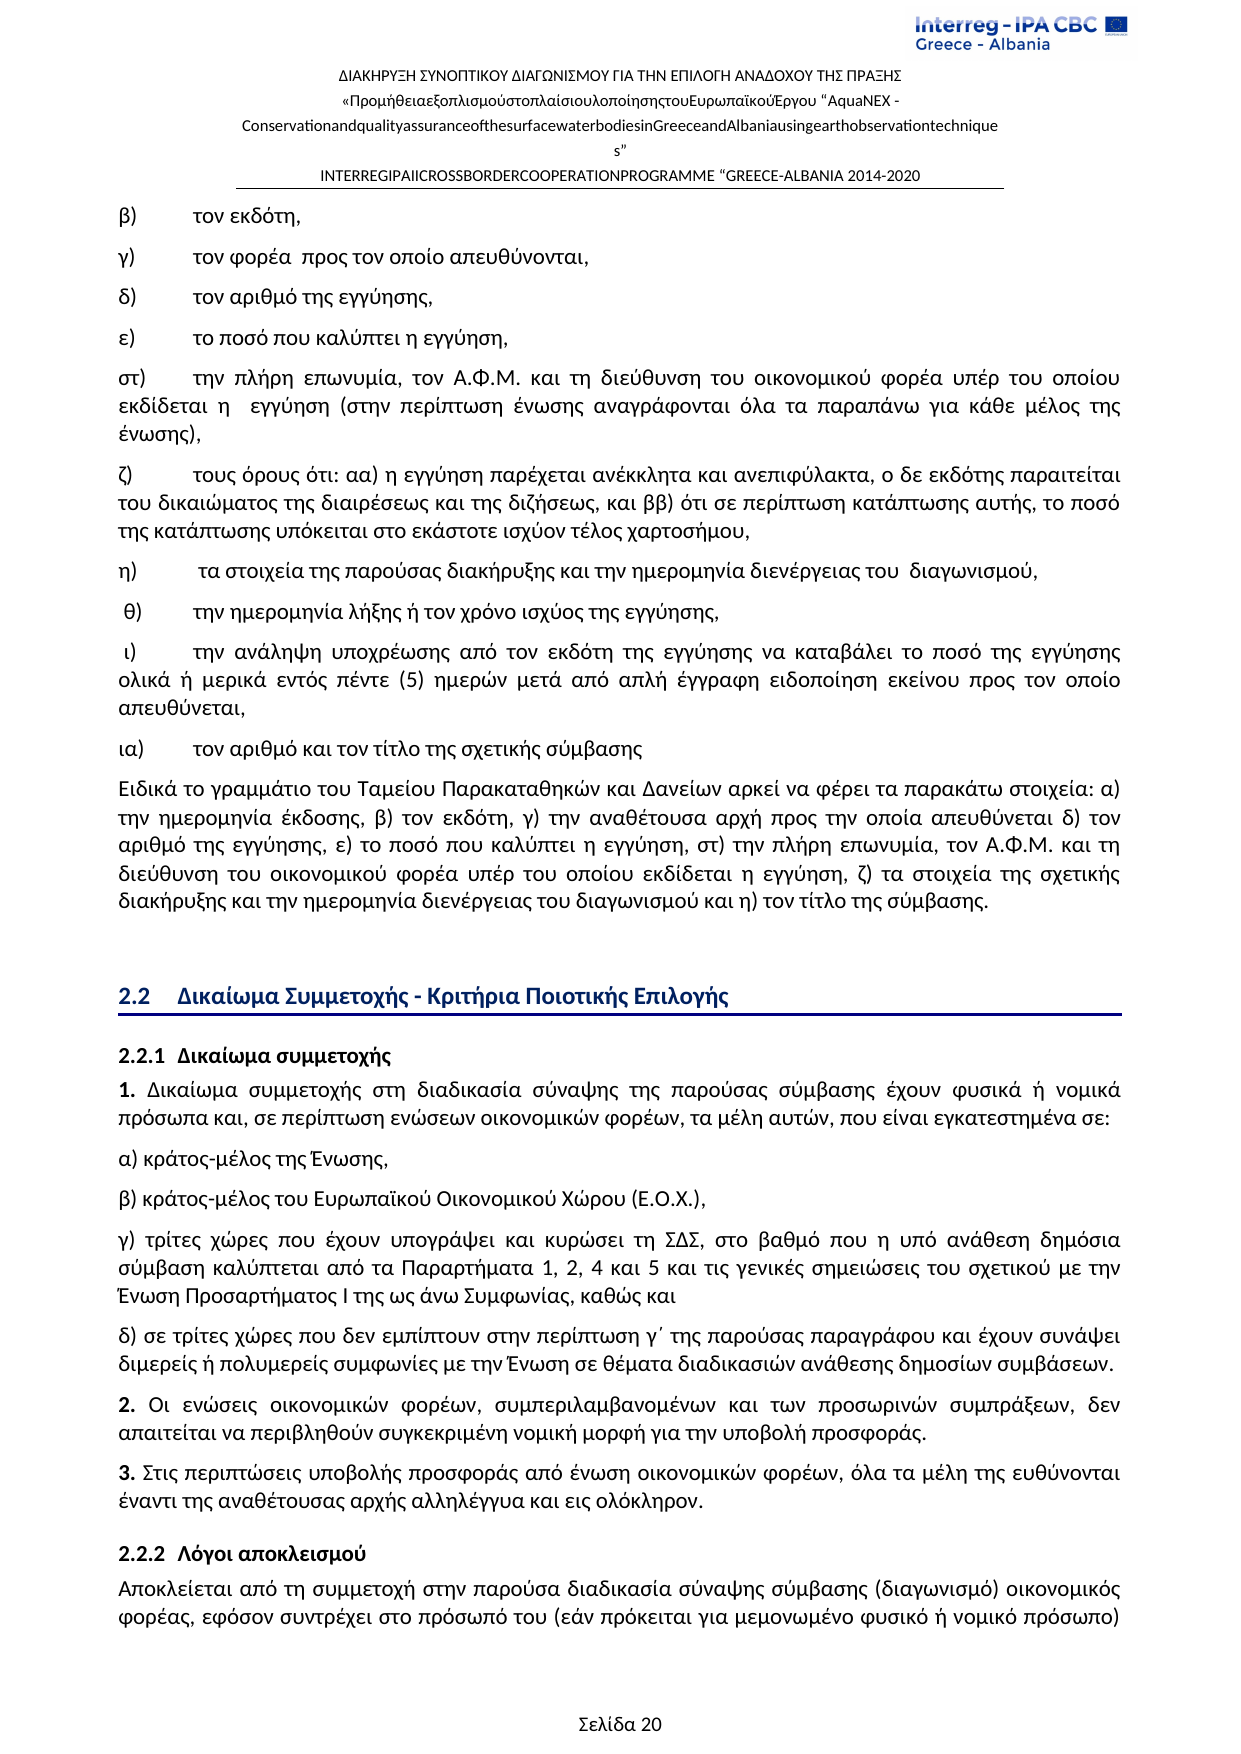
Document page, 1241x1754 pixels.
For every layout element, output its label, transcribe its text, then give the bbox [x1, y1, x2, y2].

text 2. Οι ενώσεις οικονομικών φορέων, συμπεριλαμβανομένων και των προσωρινών συμπράξεων, δεν απαιτείται να περιβληθούν συγκεκριμένη νομική μορφή για την υποβολή προσφοράς. [118, 1390, 1122, 1446]
text β) τον εκδότη, [118, 201, 1122, 229]
text θ) την ημερομηνία λήξης ή τον χρόνο ισχύος της εγγύησης, [118, 597, 1122, 625]
text β) κράτος-μέλος του Ευρωπαϊκού Οικονομικού Χώρου (Ε.Ο.Χ.), [118, 1184, 1122, 1212]
subtitle 2.2.2 Λόγοι αποκλεισμού [118, 1539, 1122, 1567]
text 1. Δικαίωμα συμμετοχής στη διαδικασία σύναψης της παρούσας σύμβασης έχουν φυσικά ή νομικά πρόσωπα και, σε περίπτωση ενώσεων οικονομικών φορέων, τα μέλη αυτών, που είναι εγκατεστημένα σε: [118, 1075, 1122, 1131]
text ε) το ποσό που καλύπτει η εγγύηση, [118, 323, 1122, 351]
text 3. Στις περιπτώσεις υποβολής προσφοράς από ένωση οικονομικών φορέων, όλα τα μέλη της ευθύνονται έναντι της αναθέτουσας αρχής αλληλέγγυα και εις ολόκληρον. [118, 1458, 1122, 1514]
text δ) τον αριθμό της εγγύησης, [118, 282, 1122, 310]
text α) κράτος-μέλος της Ένωσης, [118, 1144, 1122, 1172]
text στ) την πλήρη επωνυμία, τον Α.Φ.Μ. και τη διεύθυνση του οικονομικού φορέα υπέρ του οποίου εκδίδεται η εγγύηση (στην περίπτωση ένωσης αναγράφονται όλα τα παραπάνω για κάθε μέλος της ένωσης), [118, 363, 1122, 447]
text ια) τον αριθμό και τον τίτλο της σχετικής σύμβασης [118, 734, 1122, 762]
text γ) τον φορέα προς τον οποίο απευθύνονται, [118, 242, 1122, 270]
text ι) την ανάληψη υποχρέωσης από τον εκδότη της εγγύησης να καταβάλει το ποσό της εγγύησης ολικά ή μερικά εντός πέντε (5) ημερών μετά από απλή έγγραφη ειδοποίηση εκείνου προς τον οποίο απευθύνεται, [118, 637, 1122, 722]
text ζ) τους όρους ότι: αα) η εγγύηση παρέχεται ανέκκλητα και ανεπιφύλακτα, ο δε εκδότης παραιτείται του δικαιώματος της διαιρέσεως και της διζήσεως, και ββ) ότι σε περίπτωση κατάπτωσης αυτής, το ποσό της κατάπτωσης υπόκειται στο εκάστοτε ισχύον τέλος χαρτοσήμου, [118, 460, 1122, 544]
subtitle 2.2.1 Δικαίωμα συμμετοχής [118, 1041, 1122, 1069]
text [118, 1574, 1122, 1630]
text δ) σε τρίτες χώρες που δεν εμπίπτουν στην περίπτωση γ΄ της παρούσας παραγράφου και έχουν συνάψει διμερείς ή πολυμερείς συμφωνίες με την Ένωση σε θέματα διαδικασιών ανάθεσης δημοσίων συμβάσεων. [118, 1321, 1122, 1377]
text Ειδικά το γραμμάτιο του Ταμείου Παρακαταθηκών και Δανείων αρκεί να φέρει τα παρακάτω στοιχεία: α) την ημερομηνία έκδοσης, β) τον εκδότη, γ) την αναθέτουσα αρχή προς την οποία απευθύνεται δ) τον αριθμό της εγγύησης, ε) το ποσό που καλύπτει η εγγύηση, στ) την πλήρη επωνυμία, τον Α.Φ.Μ. και τη διεύθυνση του οικονομικού φορέα υπέρ του οποίου εκδίδεται η εγγύηση, ζ) τα στοιχεία της σχετικής διακήρυξης και την ημερομηνία διενέργειας του διαγωνισμού και η) τον τίτλο της σύμβασης. [118, 774, 1122, 915]
text γ) τρίτες χώρες που έχουν υπογράψει και κυρώσει τη ΣΔΣ, στο βαθμό που η υπό ανάθεση δημόσια σύμβαση καλύπτεται από τα Παραρτήματα 1, 2, 4 και 5 και τις γενικές σημειώσεις του σχετικού με την Ένωση Προσαρτήματος I της ως άνω Συμφωνίας, καθώς και [118, 1225, 1122, 1309]
text η) τα στοιχεία της παρούσας διακήρυξης και την ημερομηνία διενέργειας του διαγωνισμού, [118, 556, 1122, 584]
picture [905, 6, 1138, 61]
subtitle 2.2 Δικαίωμα Συμμετοχής - Κριτήρια Ποιοτικής Επιλογής [118, 980, 1122, 1013]
